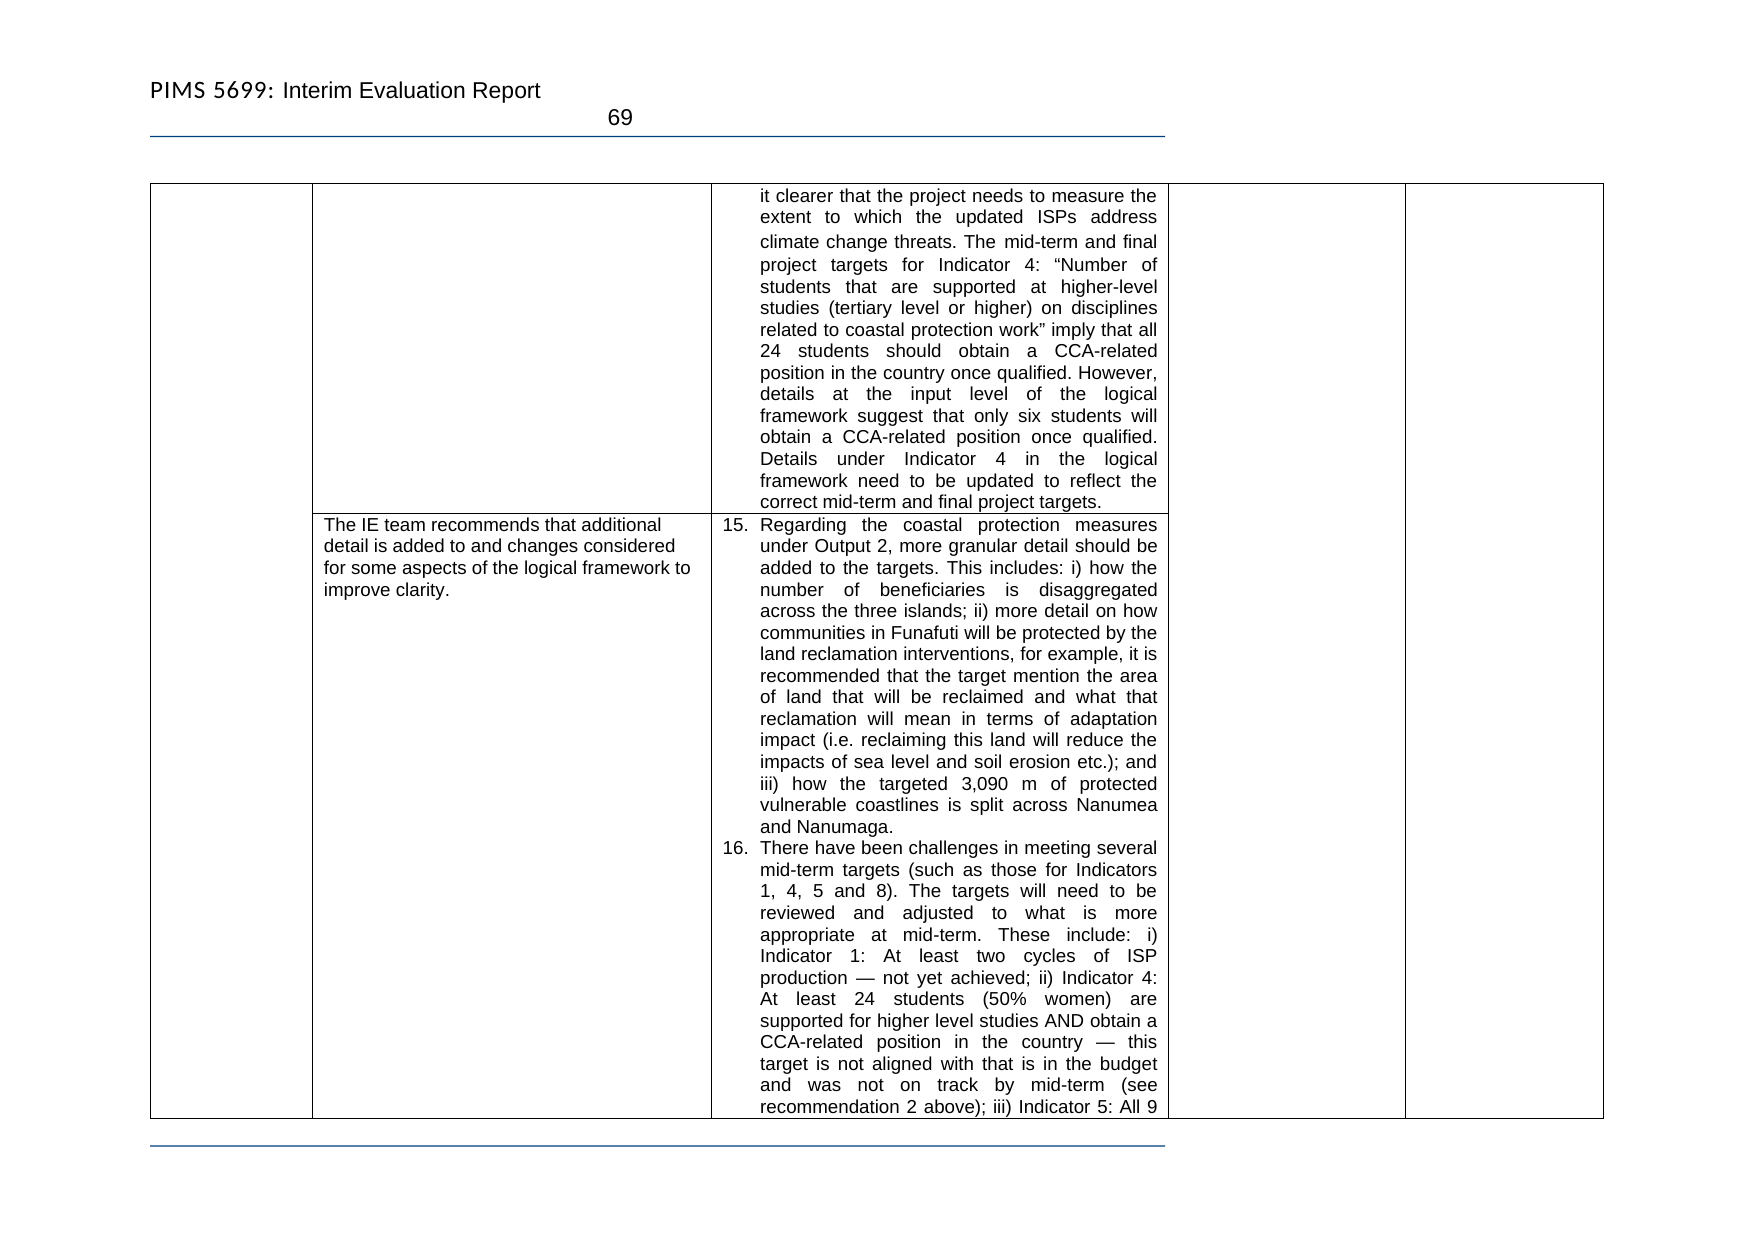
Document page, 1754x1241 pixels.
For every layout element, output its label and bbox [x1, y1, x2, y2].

table_cell [313, 514, 711, 1117]
table_cell [712, 184, 1168, 513]
table_cell [712, 514, 1168, 1117]
table_cell [313, 184, 711, 513]
